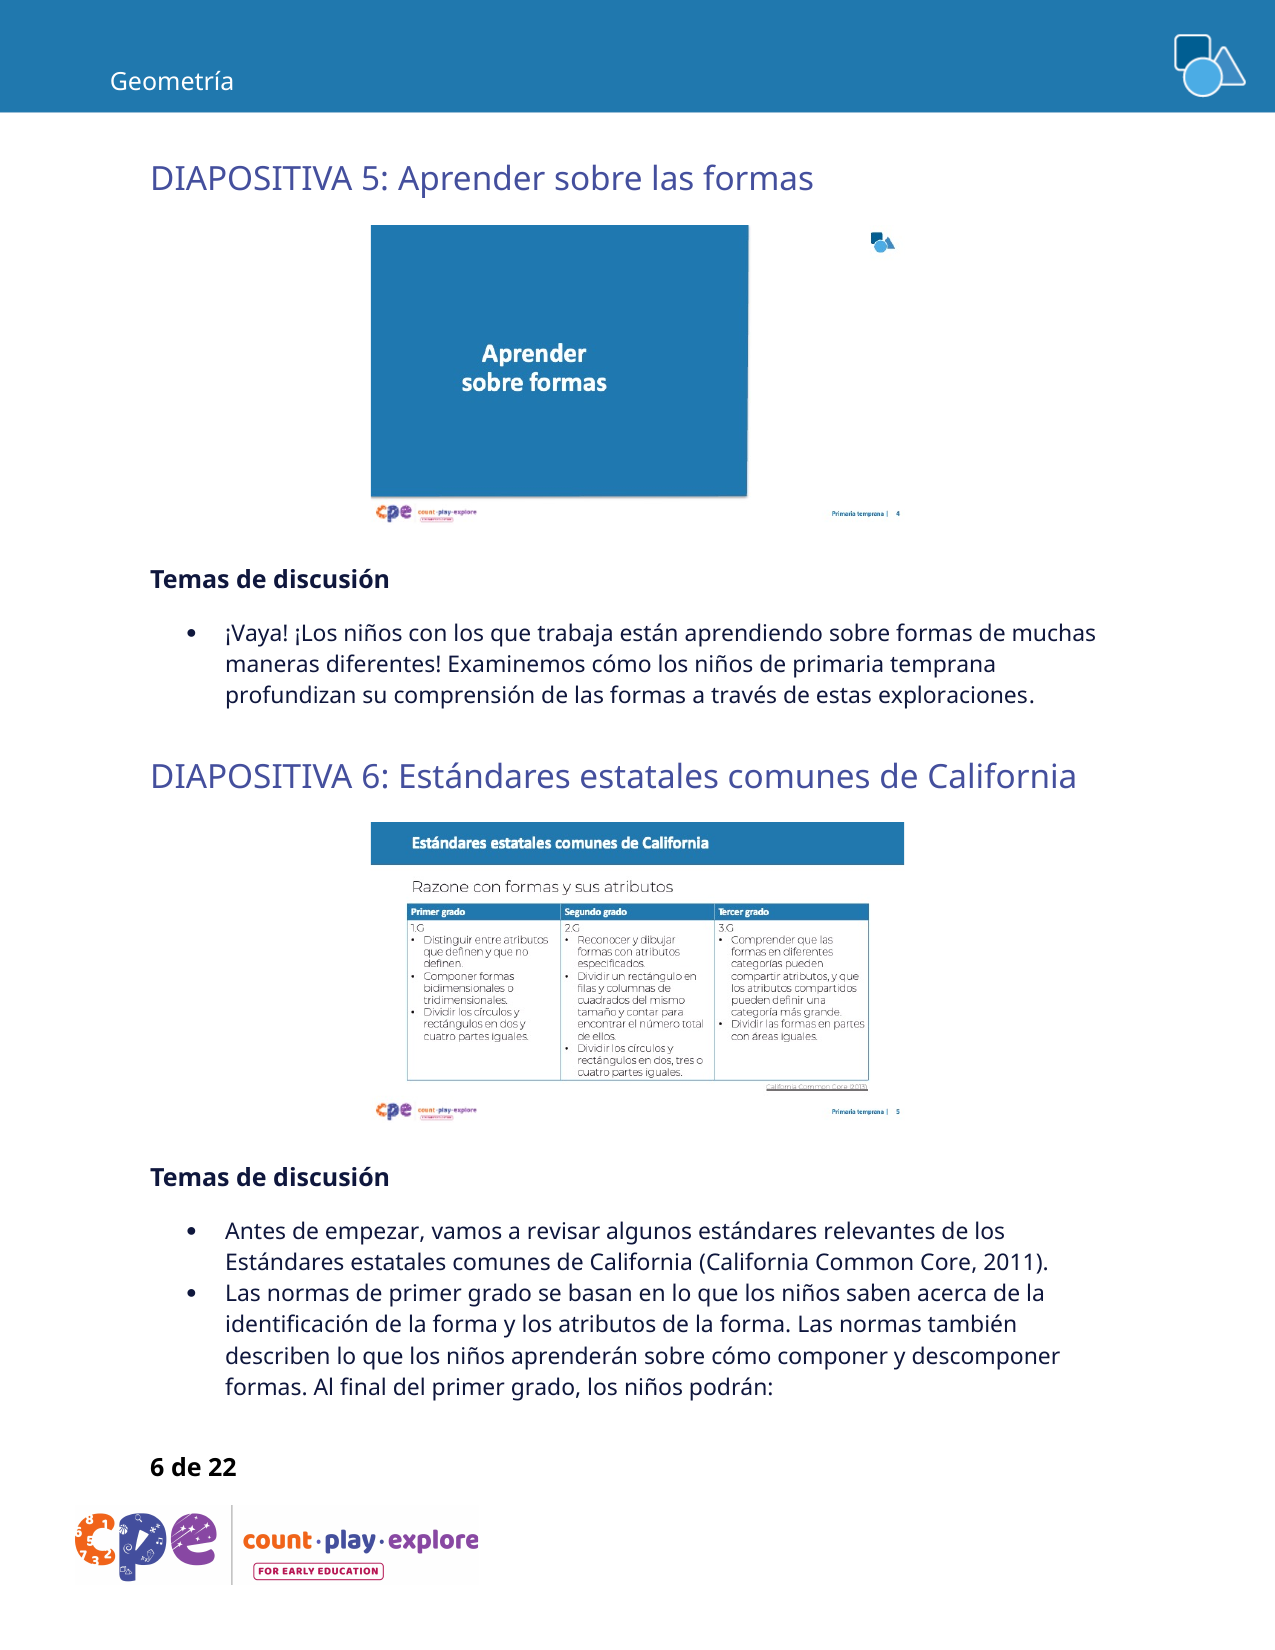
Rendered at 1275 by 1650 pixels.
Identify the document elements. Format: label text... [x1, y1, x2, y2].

list Las normas de primer grado se basan en lo que los niños saben acerca de la identificación de la forma y los atributos de la forma. Las normas también describen lo que los niños aprenderán sobre cómo componer y descomponer formas. Al final del primer grado, los niños podrán: [187, 1277, 1125, 1402]
picture [370, 225, 905, 525]
subtitle DIAPOSITIVA 6: Estándares estatales comunes de California [150, 748, 1125, 798]
picture [370, 822, 905, 1123]
subtitle Temas de discusión [150, 1144, 1125, 1194]
subtitle DIAPOSITIVA 5: Aprender sobre las formas [150, 150, 1125, 200]
subtitle Temas de discusión [150, 546, 1125, 596]
picture [0, 0, 1275, 113]
picture [75, 1505, 479, 1585]
list Antes de empezar, vamos a revisar algunos estándares relevantes de los Estándares estatales comunes de California (California Common Core, 2011). [187, 1214, 1125, 1277]
list ¡Vaya! ¡Los niños con los que trabaja están aprendiendo sobre formas de muchas maneras diferentes! Examinemos cómo los niños de primaria temprana profundizan su comprensión de las formas a través de estas exploraciones. [187, 617, 1125, 710]
